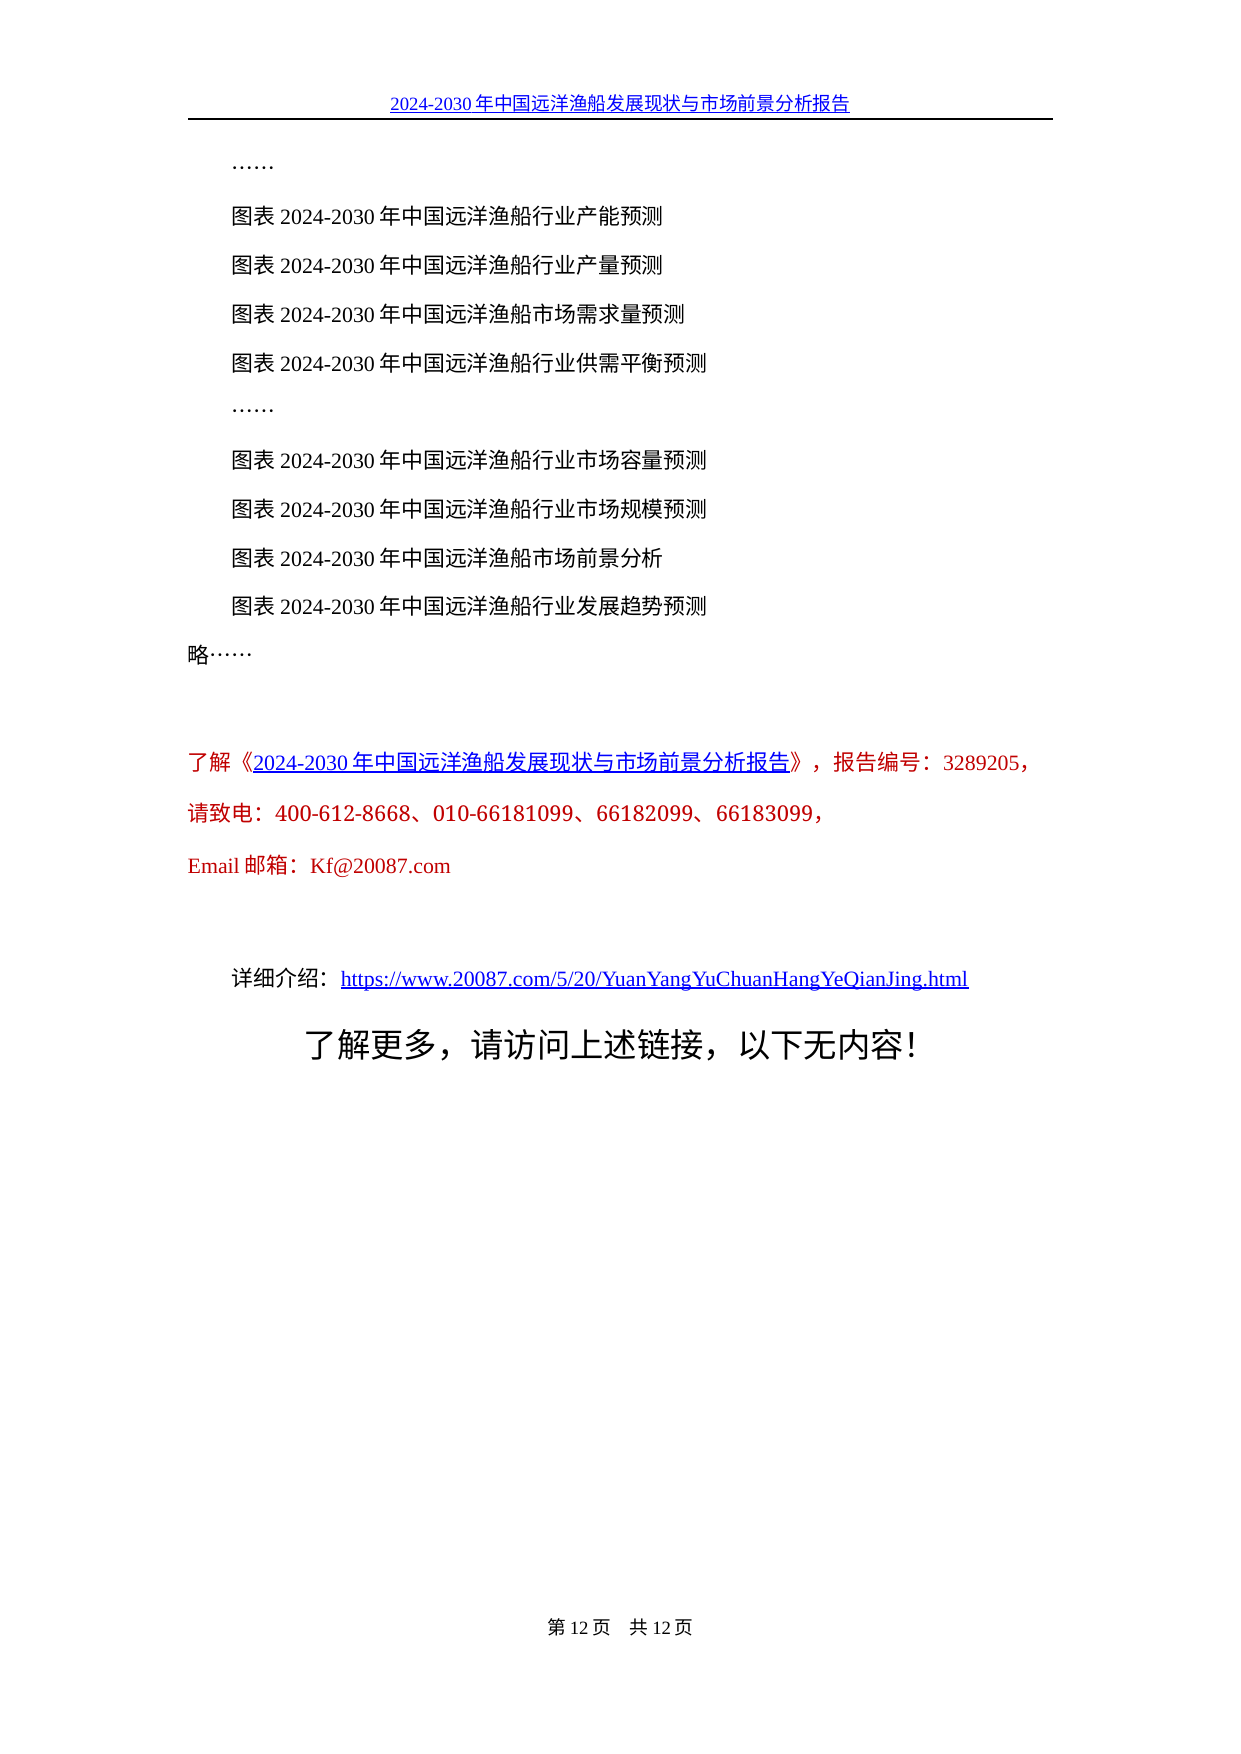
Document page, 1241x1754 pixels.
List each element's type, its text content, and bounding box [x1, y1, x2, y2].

title 了解更多，请访问上述链接，以下无内容！ [187, 1010, 1053, 1075]
text 请致电：400-612-8668、010-66181099、66182099、66183099， [187, 796, 1053, 828]
text 了解《2024-2030年中国远洋渔船发展现状与市场前景分析报告》，报告编号：3289205， [187, 744, 1053, 777]
text Email邮箱：Kf@20087.com [187, 847, 1053, 880]
text 详细介绍：https://www.20087.com/5/20/YuanYangYuChuanHangYeQianJing.html [187, 960, 1053, 993]
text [187, 150, 1053, 670]
